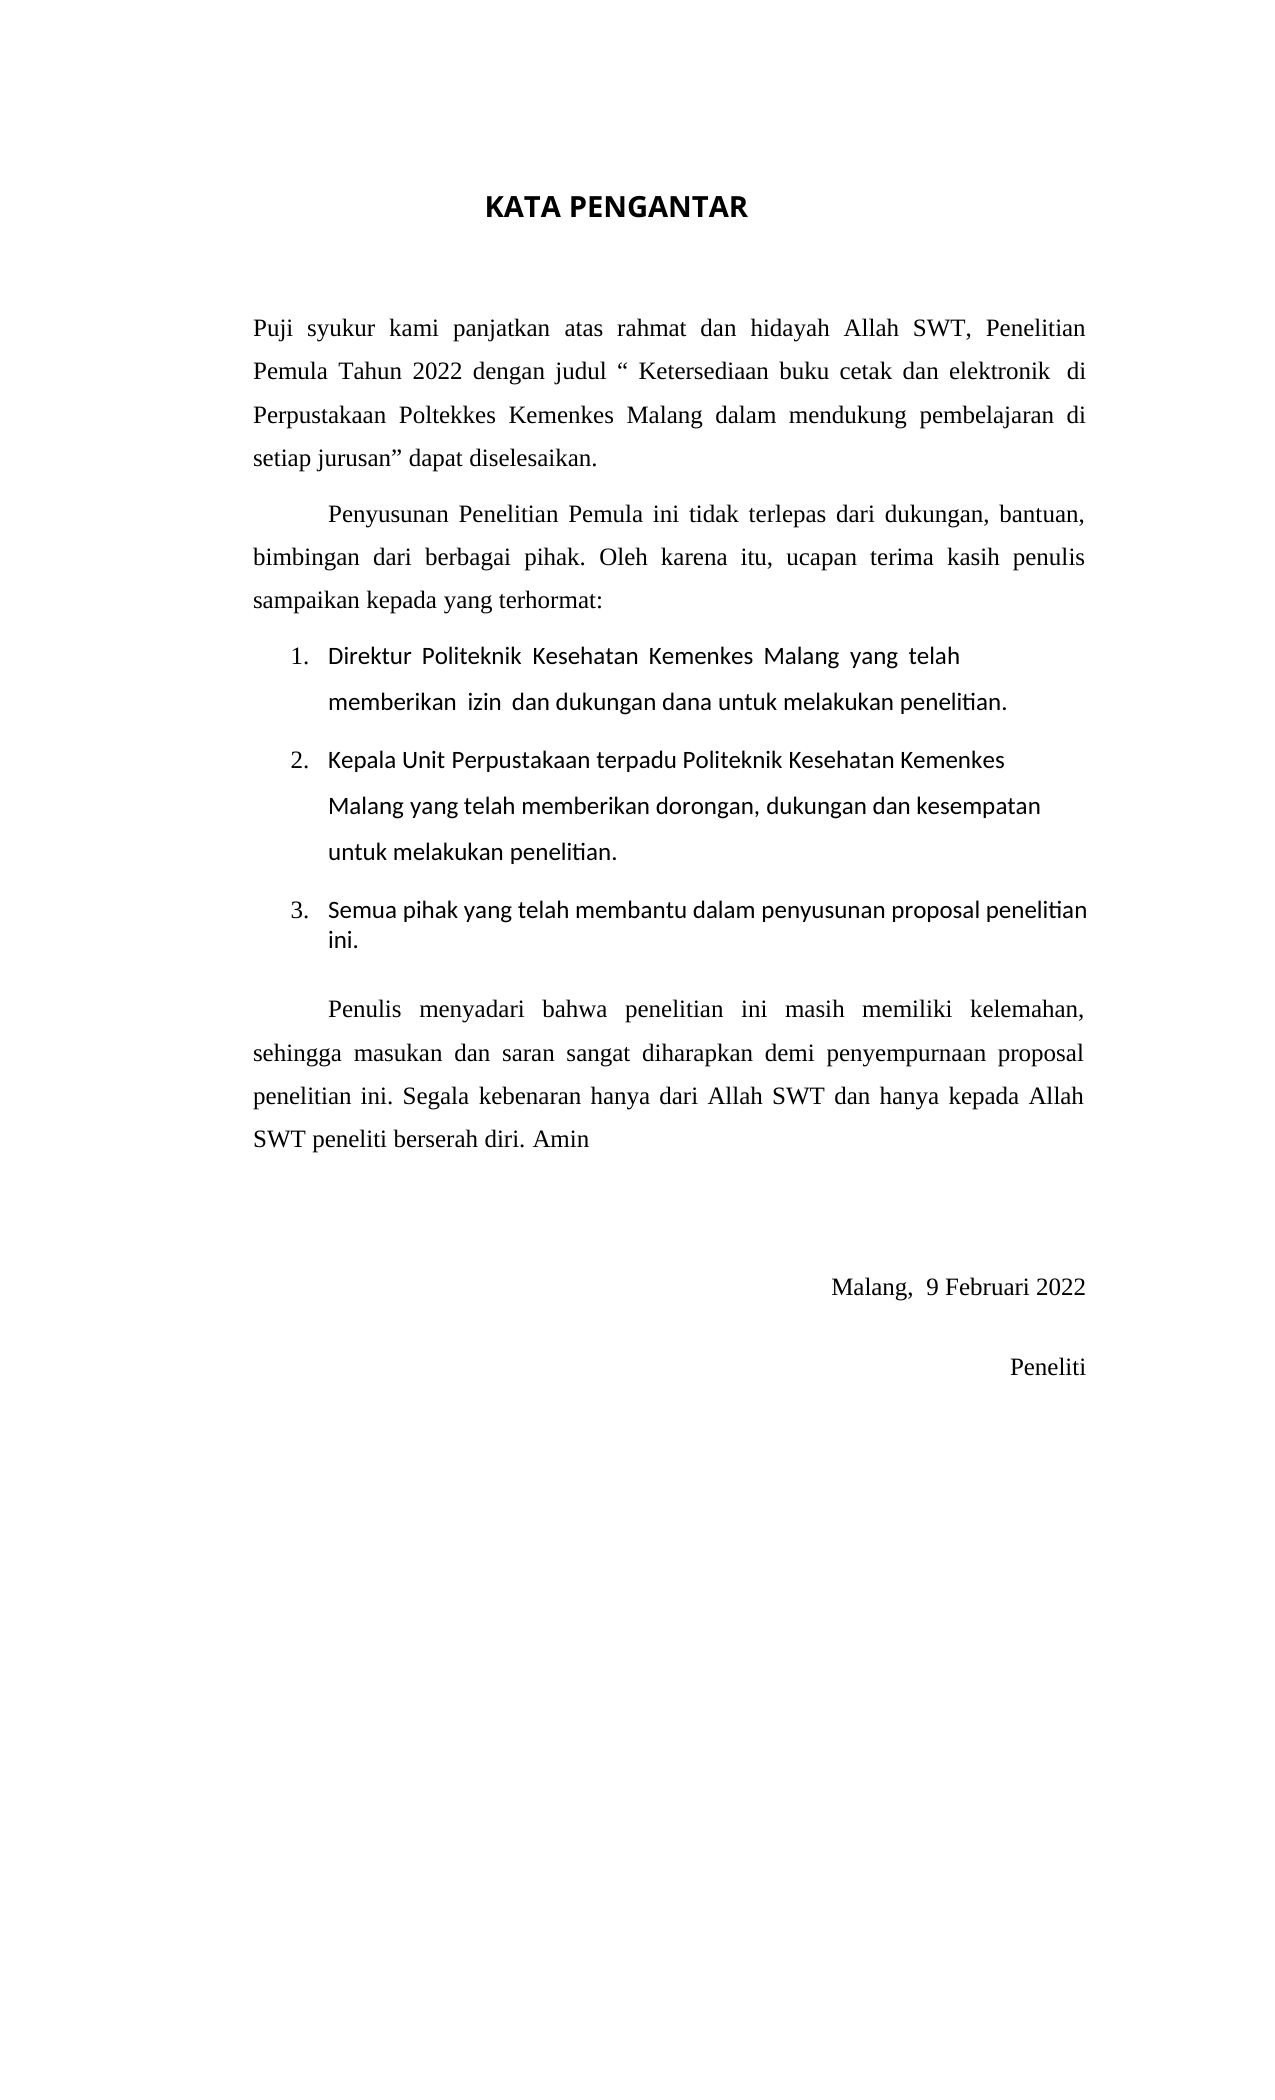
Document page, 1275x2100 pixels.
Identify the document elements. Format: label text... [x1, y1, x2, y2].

text Malang, 9 Februari 2022 [236, 1272, 1086, 1301]
list Direktur Politeknik Kesehatan Kemenkes Malang yang telah memberikan izin dan dukungan dana untuk melakukan penelitian. [290, 641, 1086, 717]
text Penulis menyadari bahwa penelitian ini masih memiliki kelemahan, sehingga masukan dan saran sangat diharapkan demi penyempurnaan proposal penelitian ini. Segala kebenaran hanya dari Allah SWT dan hanya kepada Allah SWT peneliti berserah diri. Amin [253, 994, 1085, 1153]
subtitle KATA PENGANTAR [236, 187, 996, 226]
list Kepala Unit Perpustakaan terpadu Politeknik Kesehatan Kemenkes Malang yang telah memberikan dorongan, dukungan dan kesempatan untuk melakukan penelitian. [290, 745, 1086, 867]
text Puji syukur kami panjatkan atas rahmat dan hidayah Allah SWT, Penelitian Pemula Tahun 2022 dengan judul “ Ketersediaan buku cetak dan elektronik di Perpustakaan Poltekkes Kemenkes Malang dalam mendukung pembelajaran di setiap jurusan” dapat diselesaikan. [253, 313, 1086, 472]
text Penyusunan Penelitian Pemula ini tidak terlepas dari dukungan, bantuan, bimbingan dari berbagai pihak. Oleh karena itu, ucapan terima kasih penulis sampaikan kepada yang terhormat: [253, 499, 1085, 614]
text Peneliti [236, 1352, 1086, 1381]
list Semua pihak yang telah membantu dalam penyusunan proposal penelitian ini. [290, 894, 1098, 955]
